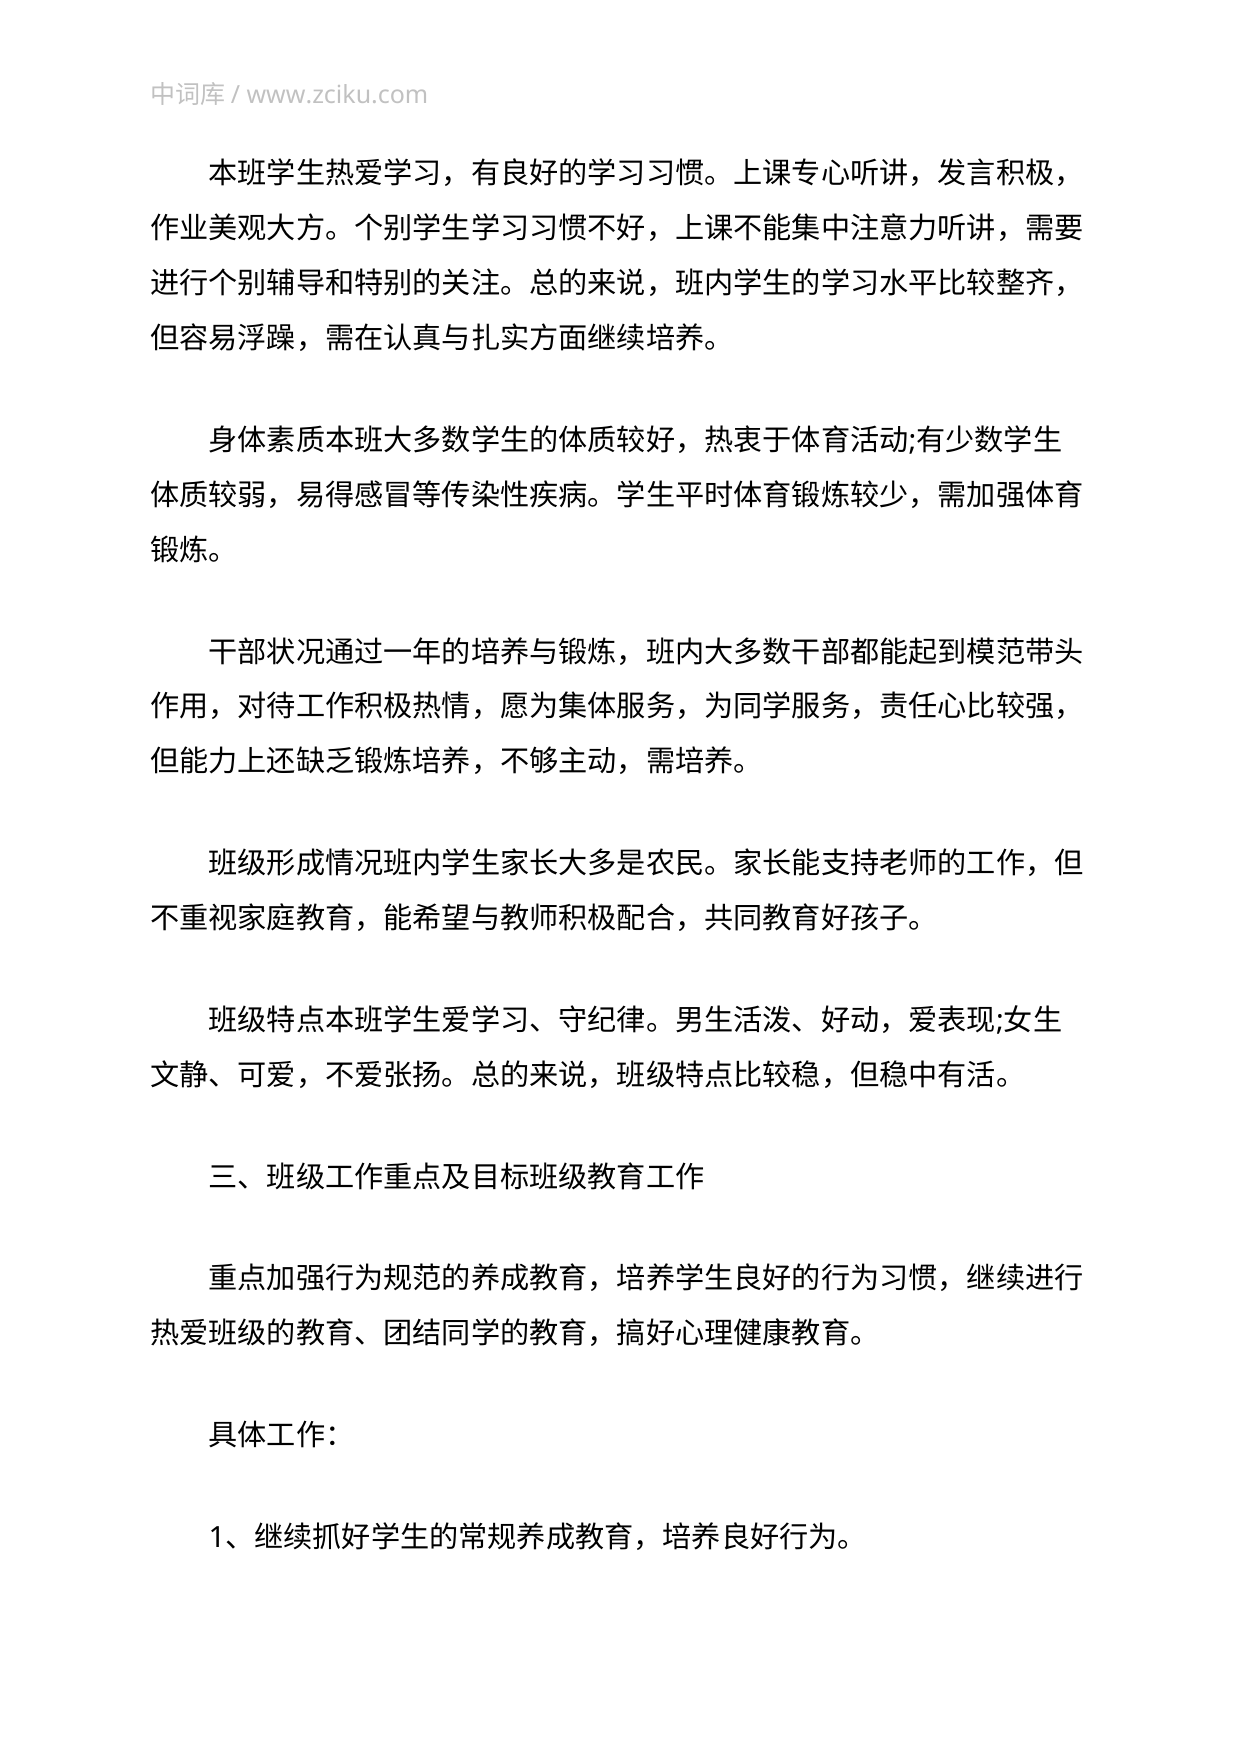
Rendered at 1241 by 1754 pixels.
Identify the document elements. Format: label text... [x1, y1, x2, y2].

text 重点加强行为规范的养成教育，培养学生良好的行为习惯，继续进行热爱班级的教育、团结同学的教育，搞好心理健康教育。 [150, 1255, 1090, 1352]
text 本班学生热爱学习，有良好的学习习惯。上课专心听讲，发言积极，作业美观大方。个别学生学习习惯不好，上课不能集中注意力听讲，需要进行个别辅导和特别的关注。总的来说，班内学生的学习水平比较整齐，但容易浮躁，需在认真与扎实方面继续培养。 [150, 150, 1090, 357]
text 班级特点本班学生爱学习、守纪律。男生活泼、好动，爱表现;女生文静、可爱，不爱张扬。总的来说，班级特点比较稳，但稳中有活。 [150, 996, 1090, 1094]
text 具体工作： [150, 1412, 1090, 1454]
text 身体素质本班大多数学生的体质较好，热衷于体育活动;有少数学生体质较弱，易得感冒等传染性疾病。学生平时体育锻炼较少，需加强体育锻炼。 [150, 416, 1090, 569]
text 班级形成情况班内学生家长大多是农民。家长能支持老师的工作，但不重视家庭教育，能希望与教师积极配合，共同教育好孩子。 [150, 840, 1090, 937]
text 1、继续抓好学生的常规养成教育，培养良好行为。 [150, 1513, 1090, 1556]
text 干部状况通过一年的培养与锻炼，班内大多数干部都能起到模范带头作用，对待工作积极热情，愿为集体服务，为同学服务，责任心比较强，但能力上还缺乏锻炼培养，不够主动，需培养。 [150, 628, 1090, 780]
text 三、班级工作重点及目标班级教育工作 [150, 1153, 1090, 1195]
